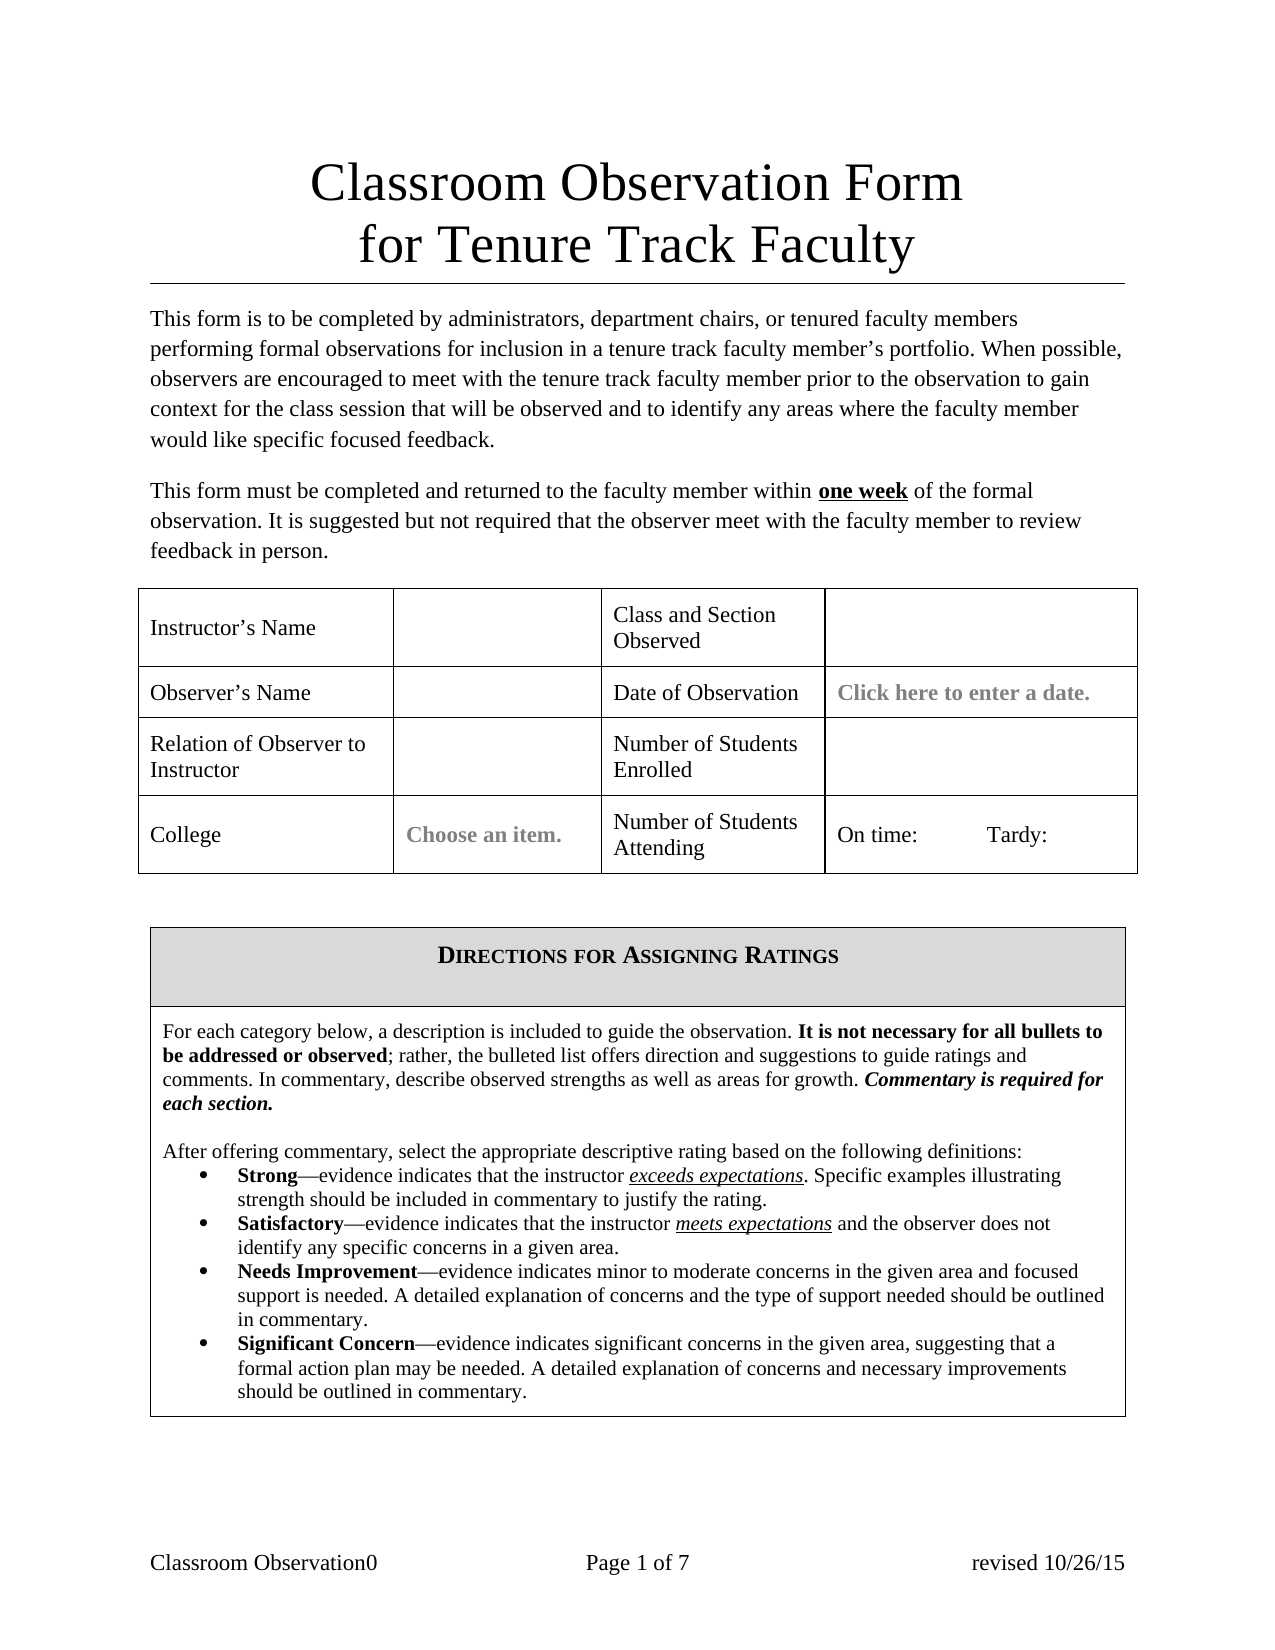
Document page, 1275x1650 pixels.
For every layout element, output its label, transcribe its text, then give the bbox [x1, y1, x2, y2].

text This form must be completed and returned to the faculty member within one week of the formal observation. It is suggested but not required that the observer meet with the faculty member to review feedback in person. [150, 477, 1125, 563]
table_cell Observer’s Name [139, 667, 393, 717]
title Classroom Observation Form [150, 150, 1125, 212]
table_cell [394, 796, 601, 873]
table_cell Relation of Observer to Instructor [139, 718, 393, 795]
table_cell [394, 667, 601, 717]
table_cell [394, 718, 601, 795]
text This form is to be completed by administrators, department chairs, or tenured faculty members performing formal observations for inclusion in a tenure track faculty member’s portfolio. When possible, observers are encouraged to meet with the tenure track faculty member prior to the observation to gain context for the class session that will be observed and to identify any areas where the faculty member would like specific focused feedback. [150, 305, 1125, 452]
table_header [826, 589, 1137, 666]
table_cell College [139, 796, 393, 873]
table_header [394, 589, 601, 666]
table_cell [826, 718, 1137, 795]
table_cell On time: Tardy: [826, 796, 1137, 873]
table_header Class and Section Observed [602, 589, 824, 666]
title for Tenure Track Faculty [150, 212, 1125, 283]
table_cell Date of Observation [602, 667, 824, 717]
table_cell Number of Students Enrolled [602, 718, 824, 795]
table_header Instructor’s Name [139, 589, 393, 666]
table_cell For each category below, a description is included to guide the observation. It is not necessary for all bullets to be addressed or observed; rather, the bulleted list offers direction and suggestions to guide ratings and comments. In commentary, describe observed strengths as well as areas for growth. Commentary is required for each section. After offering commentary, select the appropriate descriptive rating based on the following definitions: Strong—evidence indicates that the instructor exceeds expectations. Specific examples illustrating strength should be included in commentary to justify the rating. Satisfactory—evidence indicates that the instructor meets expectations and the observer does not identify any specific concerns in a given area. Needs Improvement—evidence indicates minor to moderate concerns in the given area and focused support is needed. A detailed explanation of concerns and the type of support needed should be outlined in commentary. Significant Concern—evidence indicates significant concerns in the given area, suggesting that a formal action plan may be needed. A detailed explanation of concerns and necessary improvements should be outlined in commentary. [151, 1007, 1125, 1416]
table_cell Number of Students Attending [602, 796, 824, 873]
table_header Directions for Assigning Ratings [151, 928, 1125, 1006]
table_cell [826, 667, 1137, 717]
